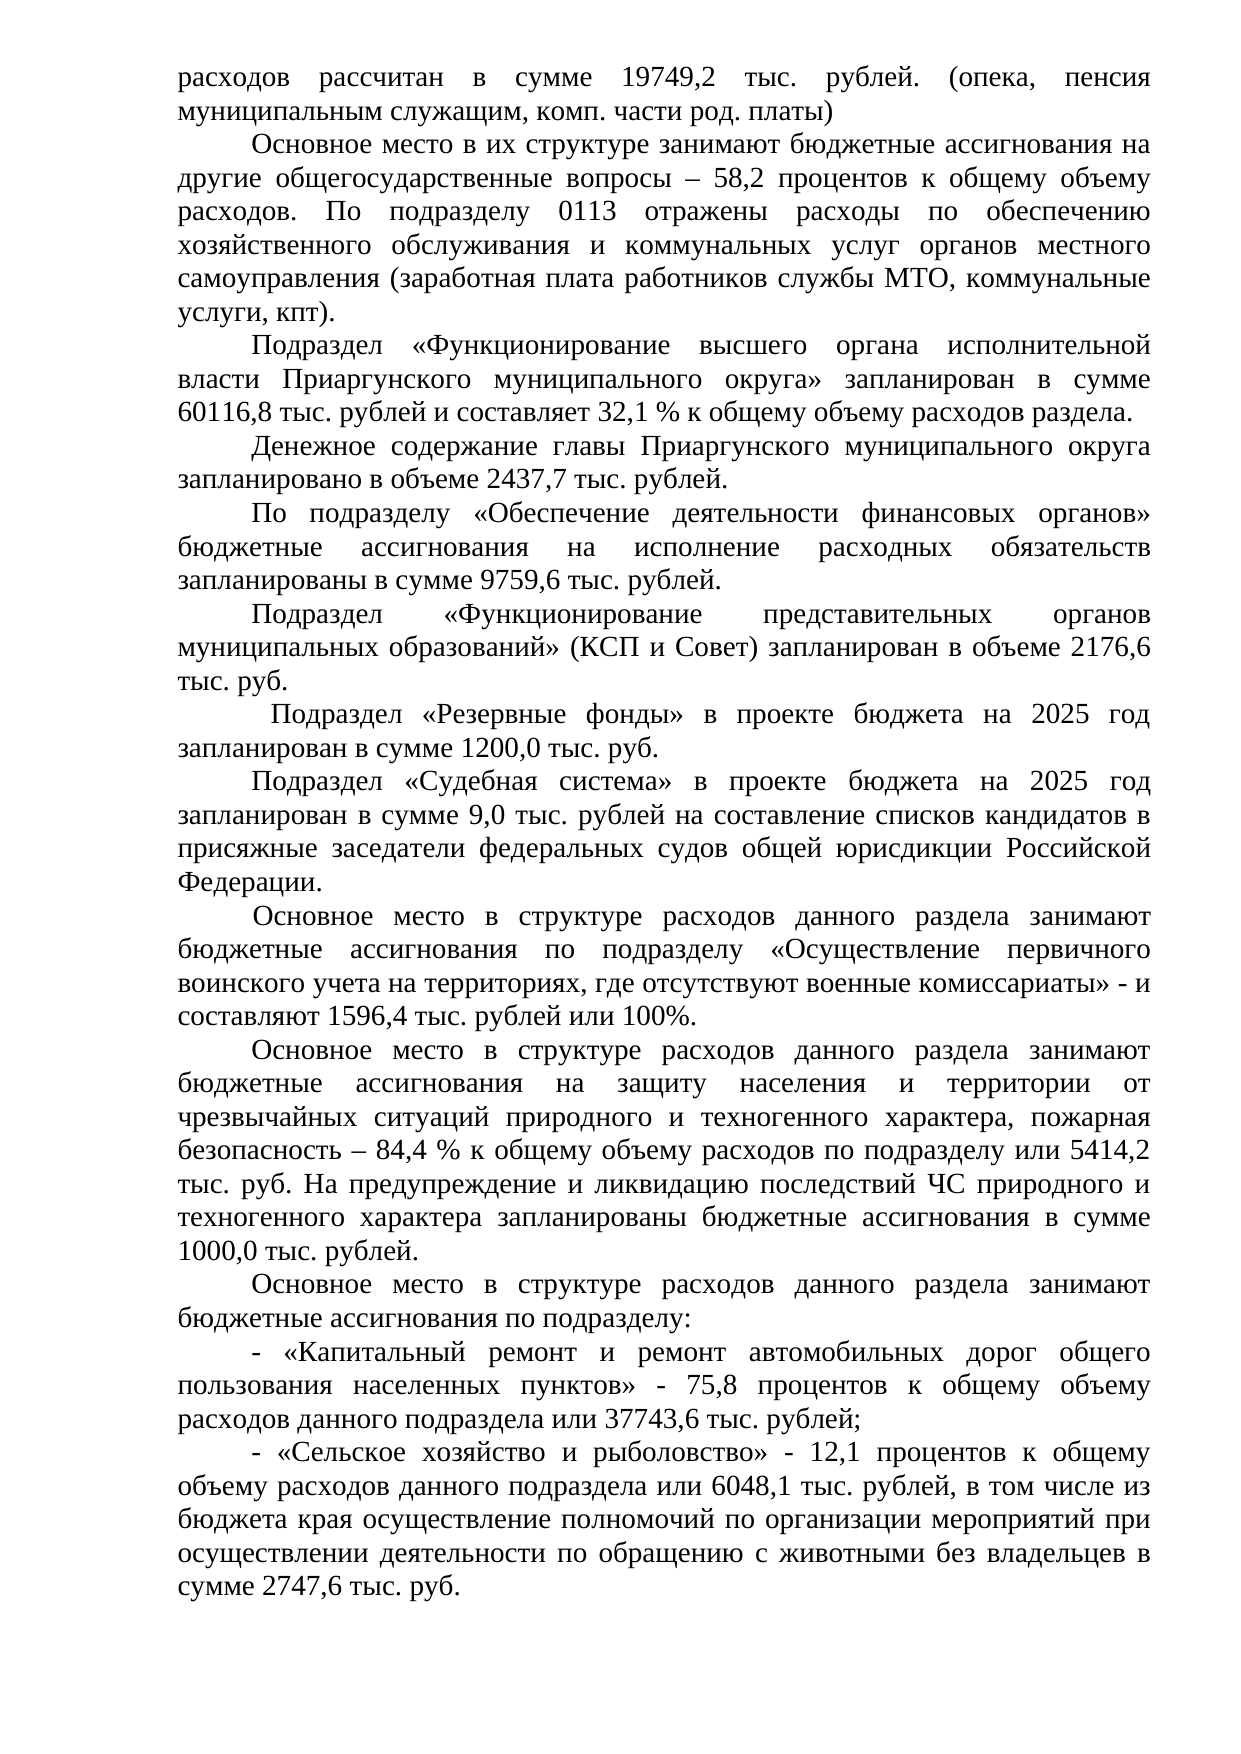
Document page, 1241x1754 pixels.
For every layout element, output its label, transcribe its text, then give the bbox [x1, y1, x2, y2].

text Основное место в структуре расходов данного раздела занимают бюджетные ассигнования по подразделу: [177, 1267, 1152, 1334]
text Денежное содержание главы Приаргунского муниципального округа запланировано в объеме 2437,7 тыс. рублей. [177, 428, 1152, 495]
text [177, 59, 1152, 126]
text Подраздел «Функционирование высшего органа исполнительной власти Приаргунского муниципального округа» запланирован в сумме 60116,8 тыс. рублей и составляет 32,1 % к общему объему расходов раздела. [177, 327, 1152, 428]
text - «Сельское хозяйство и рыболовство» - 12,1 процентов к общему объему расходов данного подраздела или 6048,1 тыс. рублей, в том числе из бюджета края осуществление полномочий по организации мероприятий при осуществлении деятельности по обращению с животными без владельцев в сумме 2747,6 тыс. руб. [177, 1434, 1152, 1602]
text Основное место в структуре расходов данного раздела занимают бюджетные ассигнования по подразделу «Осуществление первичного воинского учета на территориях, где отсутствуют военные комиссариаты» - и составляют 1596,4 тыс. рублей или 100%. [177, 898, 1152, 1032]
text - «Капитальный ремонт и ремонт автомобильных дорог общего пользования населенных пунктов» - 75,8 процентов к общему объему расходов данного подраздела или 37743,6 тыс. рублей; [177, 1334, 1152, 1434]
text Основное место в их структуре занимают бюджетные ассигнования на другие общегосударственные вопросы – 58,2 процентов к общему объему расходов. По подразделу 0113 отражены расходы по обеспечению хозяйственного обслуживания и коммунальных услуг органов местного самоуправления (заработная плата работников службы МТО, коммунальные услуги, кпт). [177, 126, 1152, 327]
text Подраздел «Функционирование представительных органов муниципальных образований» (КСП и Совет) запланирован в объеме 2176,6 тыс. руб. [177, 596, 1152, 696]
text Основное место в структуре расходов данного раздела занимают бюджетные ассигнования на защиту населения и территории от чрезвычайных ситуаций природного и техногенного характера, пожарная безопасность – 84,4 % к общему объему расходов по подразделу или 5414,2 тыс. руб. На предупреждение и ликвидацию последствий ЧС природного и техногенного характера запланированы бюджетные ассигнования в сумме 1000,0 тыс. рублей. [177, 1032, 1152, 1267]
text Подраздел «Резервные фонды» в проекте бюджета на 2025 год запланирован в сумме 1200,0 тыс. руб. [177, 696, 1152, 763]
text По подразделу «Обеспечение деятельности финансовых органов» бюджетные ассигнования на исполнение расходных обязательств запланированы в сумме 9759,6 тыс. рублей. [177, 495, 1152, 596]
text Подраздел «Судебная система» в проекте бюджета на 2025 год запланирован в сумме 9,0 тыс. рублей на составление списков кандидатов в присяжные заседатели федеральных судов общей юрисдикции Российской Федерации. [177, 763, 1152, 898]
